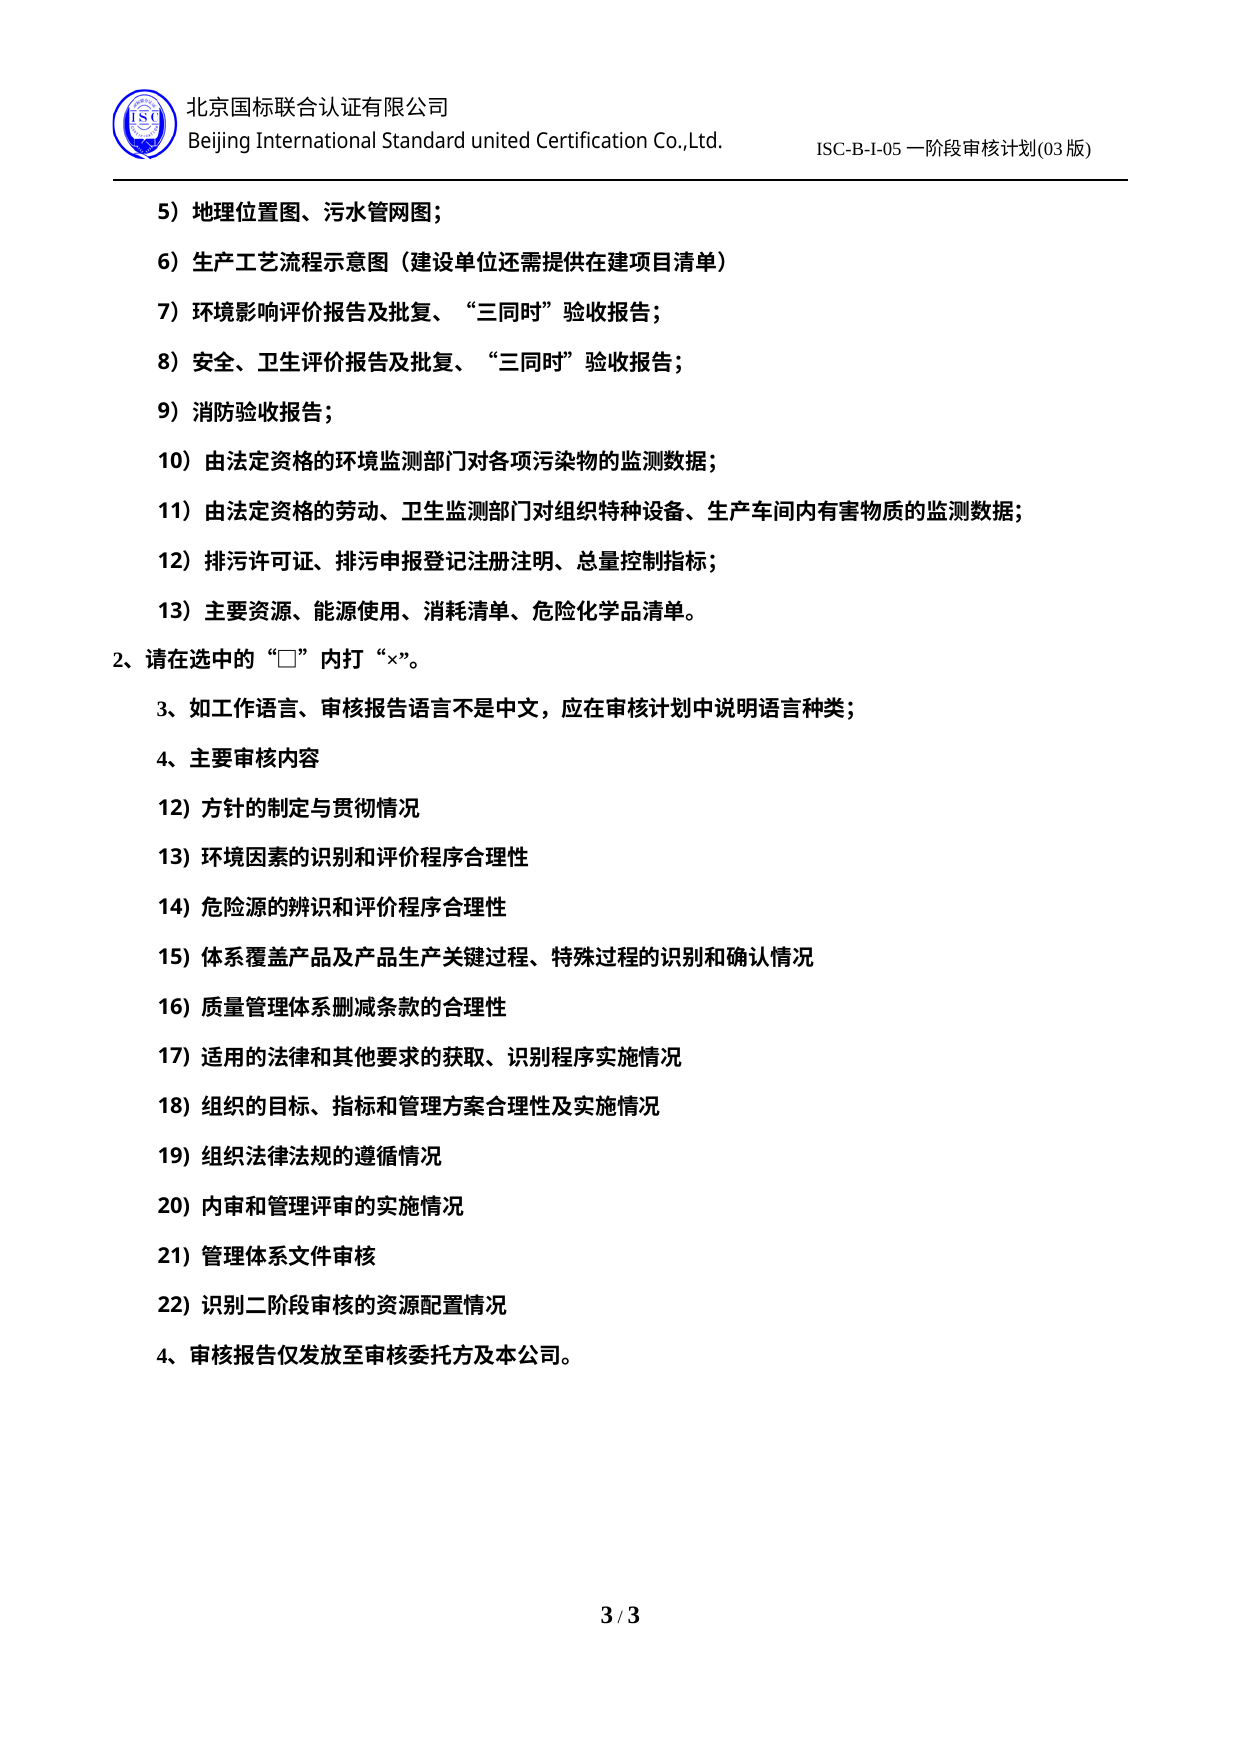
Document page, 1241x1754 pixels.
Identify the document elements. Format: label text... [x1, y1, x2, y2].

text 8）安全、卫生评价报告及批复、“三同时”验收报告； [157, 344, 1128, 378]
text 10）由法定资格的环境监测部门对各项污染物的监测数据； [157, 443, 1128, 477]
text 7）环境影响评价报告及批复、“三同时”验收报告； [157, 294, 1128, 328]
list 体系覆盖产品及产品生产关键过程、特殊过程的识别和确认情况 [157, 939, 1128, 973]
text 11）由法定资格的劳动、卫生监测部门对组织特种设备、生产车间内有害物质的监测数据； [157, 493, 1128, 527]
list 适用的法律和其他要求的获取、识别程序实施情况 [157, 1038, 1128, 1072]
list 识别二阶段审核的资源配置情况 [157, 1287, 1128, 1321]
list 内审和管理评审的实施情况 [157, 1188, 1128, 1222]
text 9）消防验收报告； [157, 393, 1128, 427]
text 13）主要资源、能源使用、消耗清单、危险化学品清单。 [157, 593, 1128, 627]
list 环境因素的识别和评价程序合理性 [157, 839, 1128, 873]
text 6）生产工艺流程示意图（建设单位还需提供在建项目清单） [157, 244, 1128, 278]
picture [112, 89, 180, 158]
text 12）排污许可证、排污申报登记注册注明、总量控制指标； [157, 543, 1128, 577]
text 4、审核报告仅发放至审核委托方及本公司。 [112, 1337, 1128, 1371]
list 管理体系文件审核 [157, 1238, 1128, 1272]
list 组织法律法规的遵循情况 [157, 1138, 1128, 1172]
text 2、请在选中的“□”内打“×”。 [112, 642, 1128, 674]
list 方针的制定与贯彻情况 [157, 789, 1128, 823]
text 4、主要审核内容 [112, 740, 1128, 774]
text 3、如工作语言、审核报告语言不是中文，应在审核计划中说明语言种类； [112, 690, 1128, 724]
list 质量管理体系删减条款的合理性 [157, 989, 1128, 1023]
text 5）地理位置图、污水管网图； [157, 194, 1128, 228]
list 危险源的辨识和评价程序合理性 [157, 889, 1128, 923]
list 组织的目标、指标和管理方案合理性及实施情况 [157, 1088, 1128, 1122]
